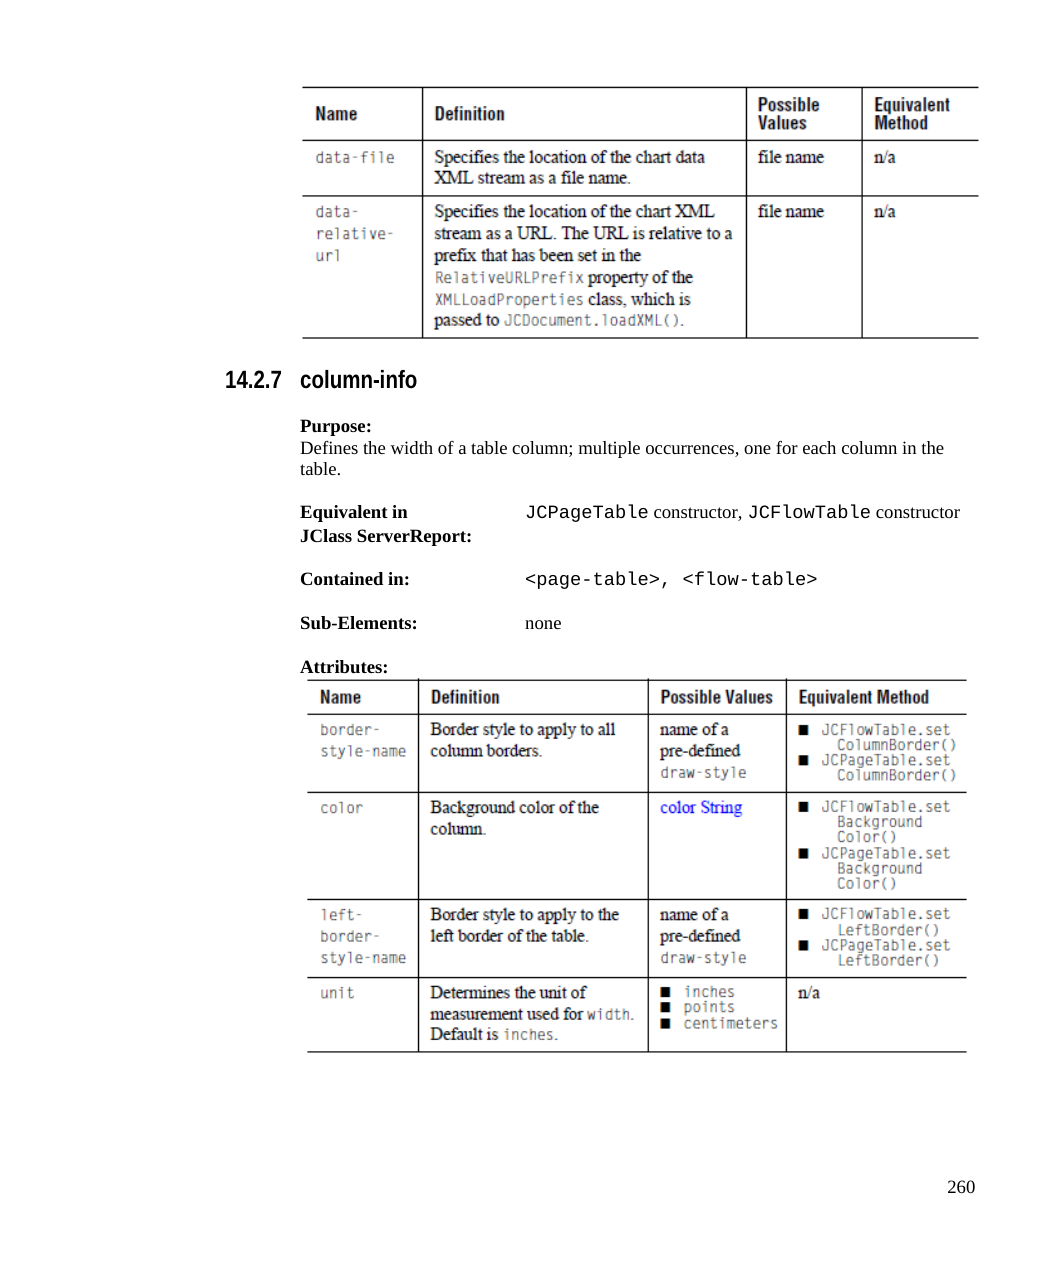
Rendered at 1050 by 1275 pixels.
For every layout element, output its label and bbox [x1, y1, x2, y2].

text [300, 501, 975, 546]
picture [300, 75, 994, 353]
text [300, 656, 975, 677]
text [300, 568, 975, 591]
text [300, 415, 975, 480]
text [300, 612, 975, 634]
picture [300, 677, 978, 1064]
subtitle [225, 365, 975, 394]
